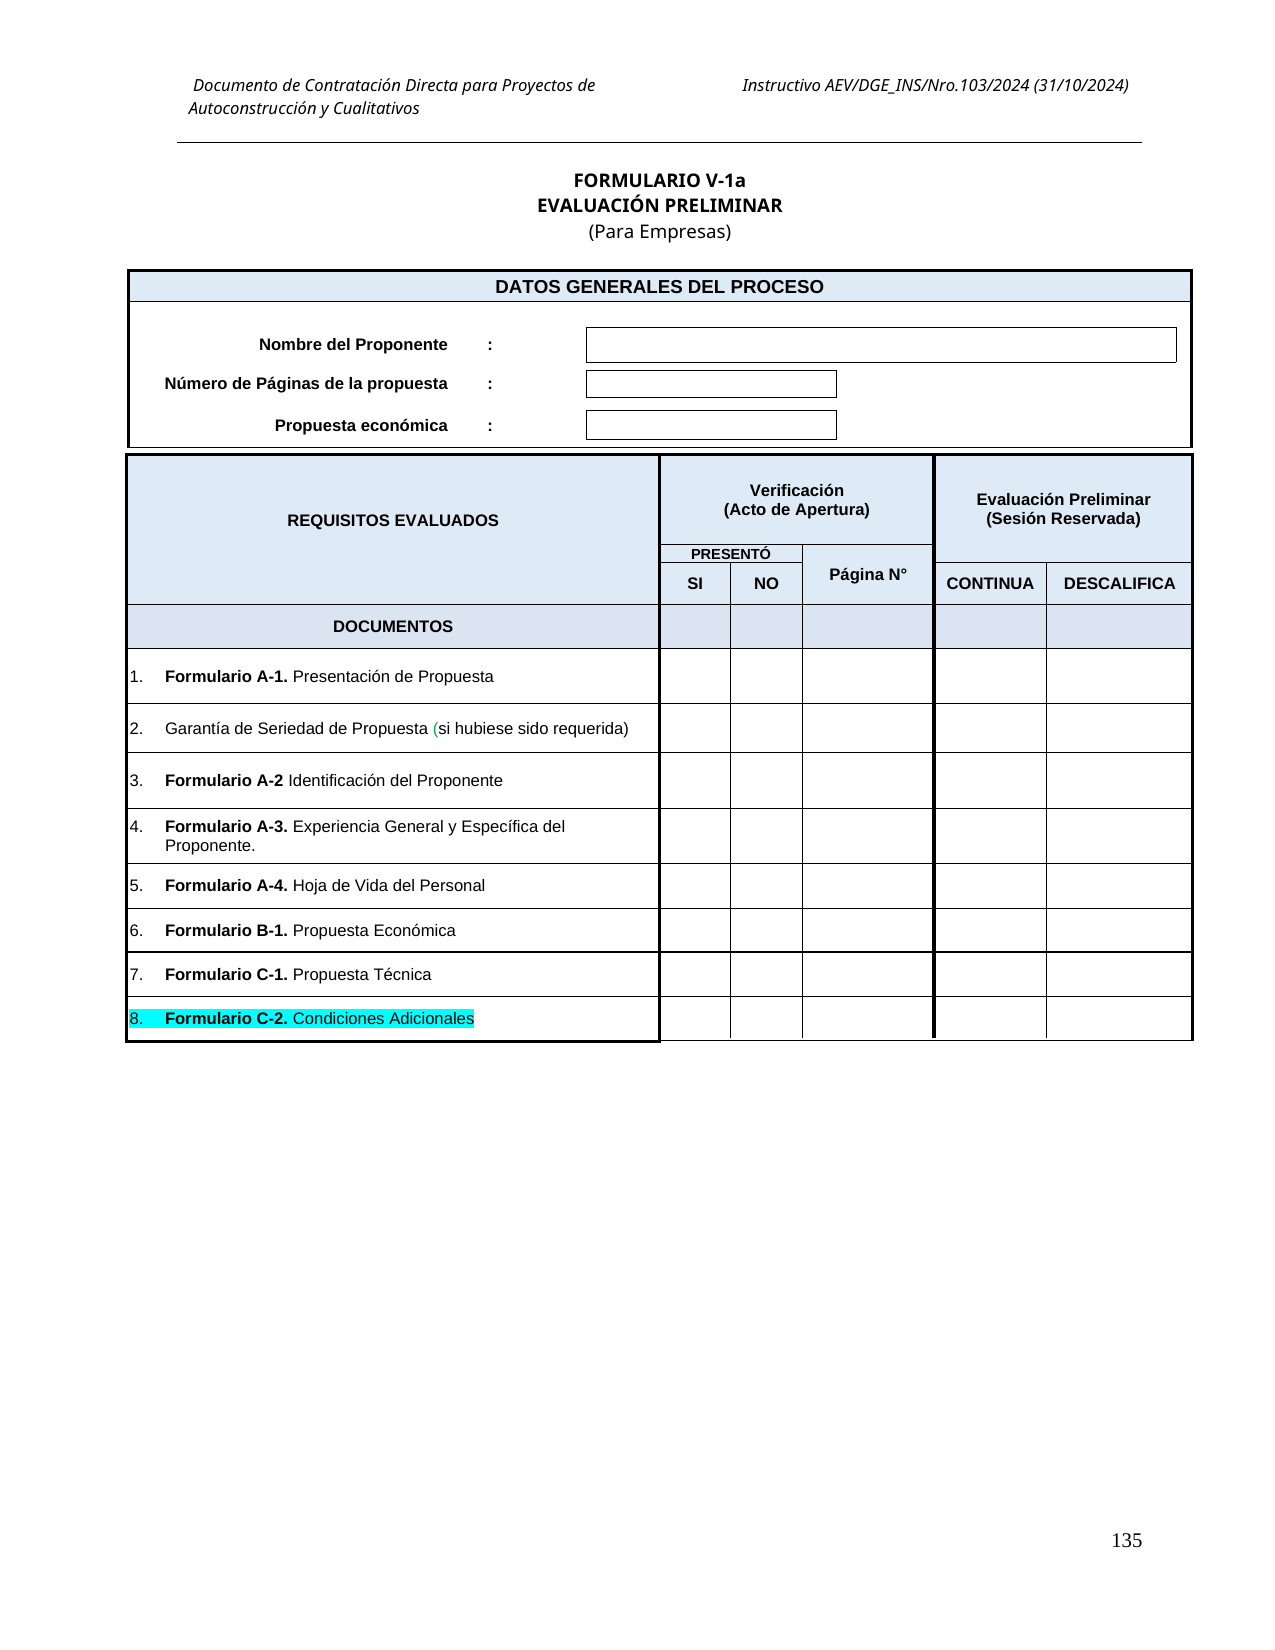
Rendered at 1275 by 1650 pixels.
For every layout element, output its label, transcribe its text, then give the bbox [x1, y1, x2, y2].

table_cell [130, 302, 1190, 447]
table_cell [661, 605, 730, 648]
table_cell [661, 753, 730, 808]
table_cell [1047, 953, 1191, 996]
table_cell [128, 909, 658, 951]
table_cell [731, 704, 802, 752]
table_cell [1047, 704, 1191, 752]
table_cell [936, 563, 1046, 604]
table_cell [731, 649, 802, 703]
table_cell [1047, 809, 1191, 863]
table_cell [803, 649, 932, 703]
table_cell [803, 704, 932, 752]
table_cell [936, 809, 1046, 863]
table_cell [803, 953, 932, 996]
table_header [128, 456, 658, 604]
text FORMULARIO V-1a [177, 167, 1142, 193]
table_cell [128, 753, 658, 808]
text EVALUACIÓN PRELIMINAR [177, 193, 1142, 218]
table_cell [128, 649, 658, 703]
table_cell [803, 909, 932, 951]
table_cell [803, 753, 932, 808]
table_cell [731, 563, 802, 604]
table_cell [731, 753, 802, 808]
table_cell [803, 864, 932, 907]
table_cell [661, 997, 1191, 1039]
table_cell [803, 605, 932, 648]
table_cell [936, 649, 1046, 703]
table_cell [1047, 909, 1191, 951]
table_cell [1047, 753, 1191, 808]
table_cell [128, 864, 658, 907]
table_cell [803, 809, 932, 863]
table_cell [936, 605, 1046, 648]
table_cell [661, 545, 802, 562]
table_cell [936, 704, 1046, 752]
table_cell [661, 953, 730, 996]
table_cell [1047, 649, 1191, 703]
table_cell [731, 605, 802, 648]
text (Para Empresas) [177, 218, 1142, 244]
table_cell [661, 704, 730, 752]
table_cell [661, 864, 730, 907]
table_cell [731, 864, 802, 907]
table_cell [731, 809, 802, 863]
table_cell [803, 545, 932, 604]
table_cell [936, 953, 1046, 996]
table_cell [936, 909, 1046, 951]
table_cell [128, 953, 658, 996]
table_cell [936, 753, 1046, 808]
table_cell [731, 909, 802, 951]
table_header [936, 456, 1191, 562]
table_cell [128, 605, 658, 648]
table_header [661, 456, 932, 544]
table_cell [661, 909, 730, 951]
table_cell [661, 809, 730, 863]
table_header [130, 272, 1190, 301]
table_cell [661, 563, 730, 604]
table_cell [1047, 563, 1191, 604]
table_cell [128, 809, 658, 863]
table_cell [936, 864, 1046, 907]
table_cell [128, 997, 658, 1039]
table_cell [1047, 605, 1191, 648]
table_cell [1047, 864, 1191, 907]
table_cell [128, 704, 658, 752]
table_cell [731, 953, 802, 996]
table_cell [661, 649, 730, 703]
